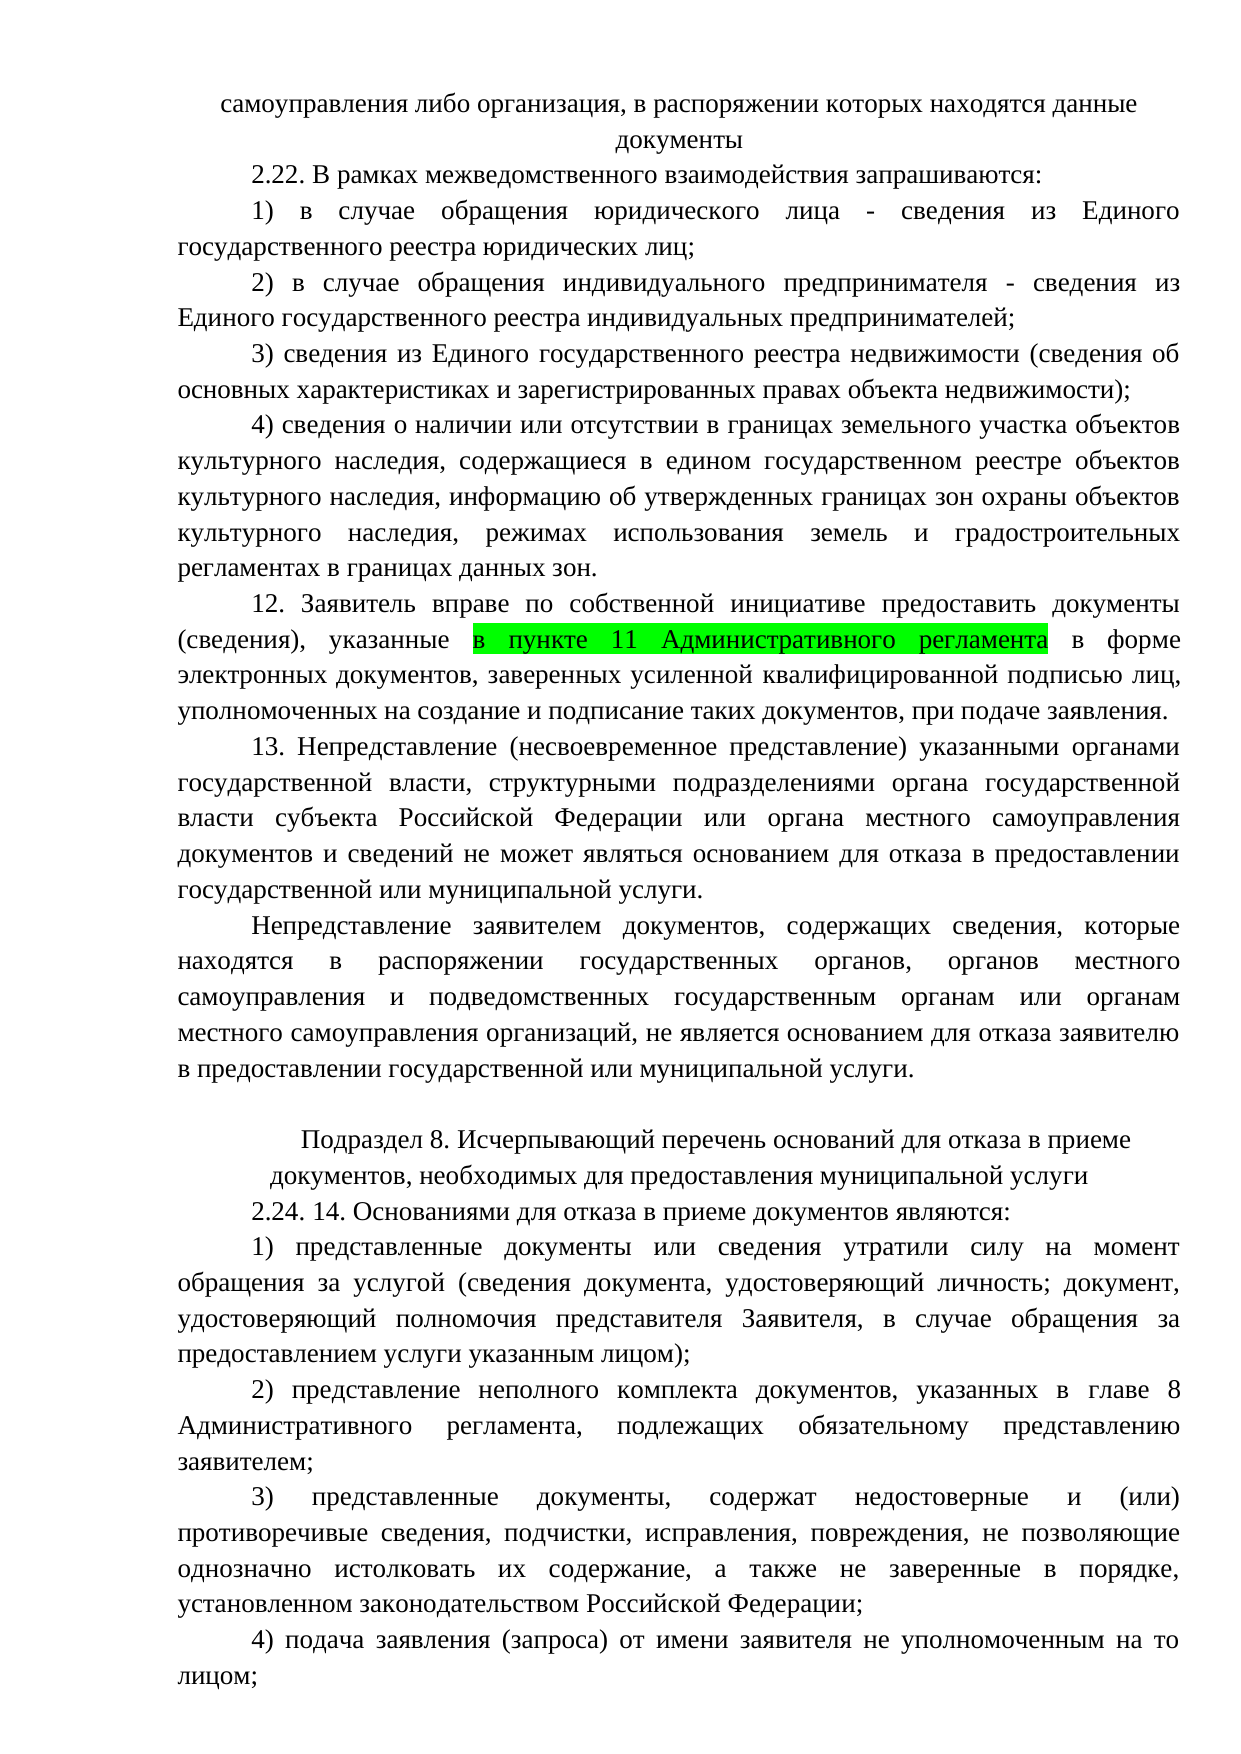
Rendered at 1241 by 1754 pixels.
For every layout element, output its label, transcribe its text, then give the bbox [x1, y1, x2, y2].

text 3) представленные документы, содержат недостоверные и (или) противоречивые сведения, подчистки, исправления, повреждения, не позволяющие однозначно истолковать их содержание, а также не заверенные в порядке, установленном законодательством Российской Федерации; [177, 1480, 1181, 1619]
text 2) в случае обращения индивидуального предпринимателя - сведения из Единого государственного реестра индивидуальных предпринимателей; [177, 266, 1181, 332]
text 2.24. 14. Основаниями для отказа в приеме документов являются: [177, 1194, 1181, 1226]
text 2) представление неполного комплекта документов, указанных в главе 8 Административного регламента, подлежащих обязательному представлению заявителем; [177, 1373, 1181, 1476]
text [177, 87, 1181, 154]
text 2.22. В рамках межведомственного взаимодействия запрашиваются: [177, 158, 1181, 189]
text 4) подача заявления (запроса) от имени заявителя не уполномоченным на то лицом; [177, 1623, 1181, 1690]
text 4) сведения о наличии или отсутствии в границах земельного участка объектов культурного наследия, содержащиеся в едином государственном реестре объектов культурного наследия, информацию об утвержденных границах зон охраны объектов культурного наследия, режимах использования земель и градостроительных регламентах в границах данных зон. [177, 408, 1181, 583]
text 3) сведения из Единого государственного реестра недвижимости (сведения об основных характеристиках и зарегистрированных правах объекта недвижимости); [177, 337, 1181, 404]
text 1) в случае обращения юридического лица - сведения из Единого государственного реестра юридических лиц; [177, 194, 1181, 261]
text Подраздел 8. Исчерпывающий перечень оснований для отказа в приеме документов, необходимых для предоставления муниципальной услуги [177, 1123, 1181, 1190]
text 13. Непредставление (несвоевременное представление) указанными органами государственной власти, структурными подразделениями органа государственной власти субъекта Российской Федерации или органа местного самоуправления документов и сведений не может являться основанием для отказа в предоставлении государственной или муниципальной услуги. [177, 730, 1181, 904]
text Непредставление заявителем документов, содержащих сведения, которые находятся в распоряжении государственных органов, органов местного самоуправления и подведомственных государственным органам или органам местного самоуправления организаций, не является основанием для отказа заявителю в предоставлении государственной или муниципальной услуги. [177, 909, 1181, 1083]
text 12. Заявитель вправе по собственной инициативе предоставить документы (сведения), указанные в пункте 11 Административного регламента в форме электронных документов, заверенных усиленной квалифицированной подписью лиц, уполномоченных на создание и подписание таких документов, при подаче заявления. [177, 587, 1181, 726]
text 1) представленные документы или сведения утратили силу на момент обращения за услугой (сведения документа, удостоверяющий личность; документ, удостоверяющий полномочия представителя Заявителя, в случае обращения за предоставлением услуги указанным лицом); [177, 1230, 1181, 1369]
